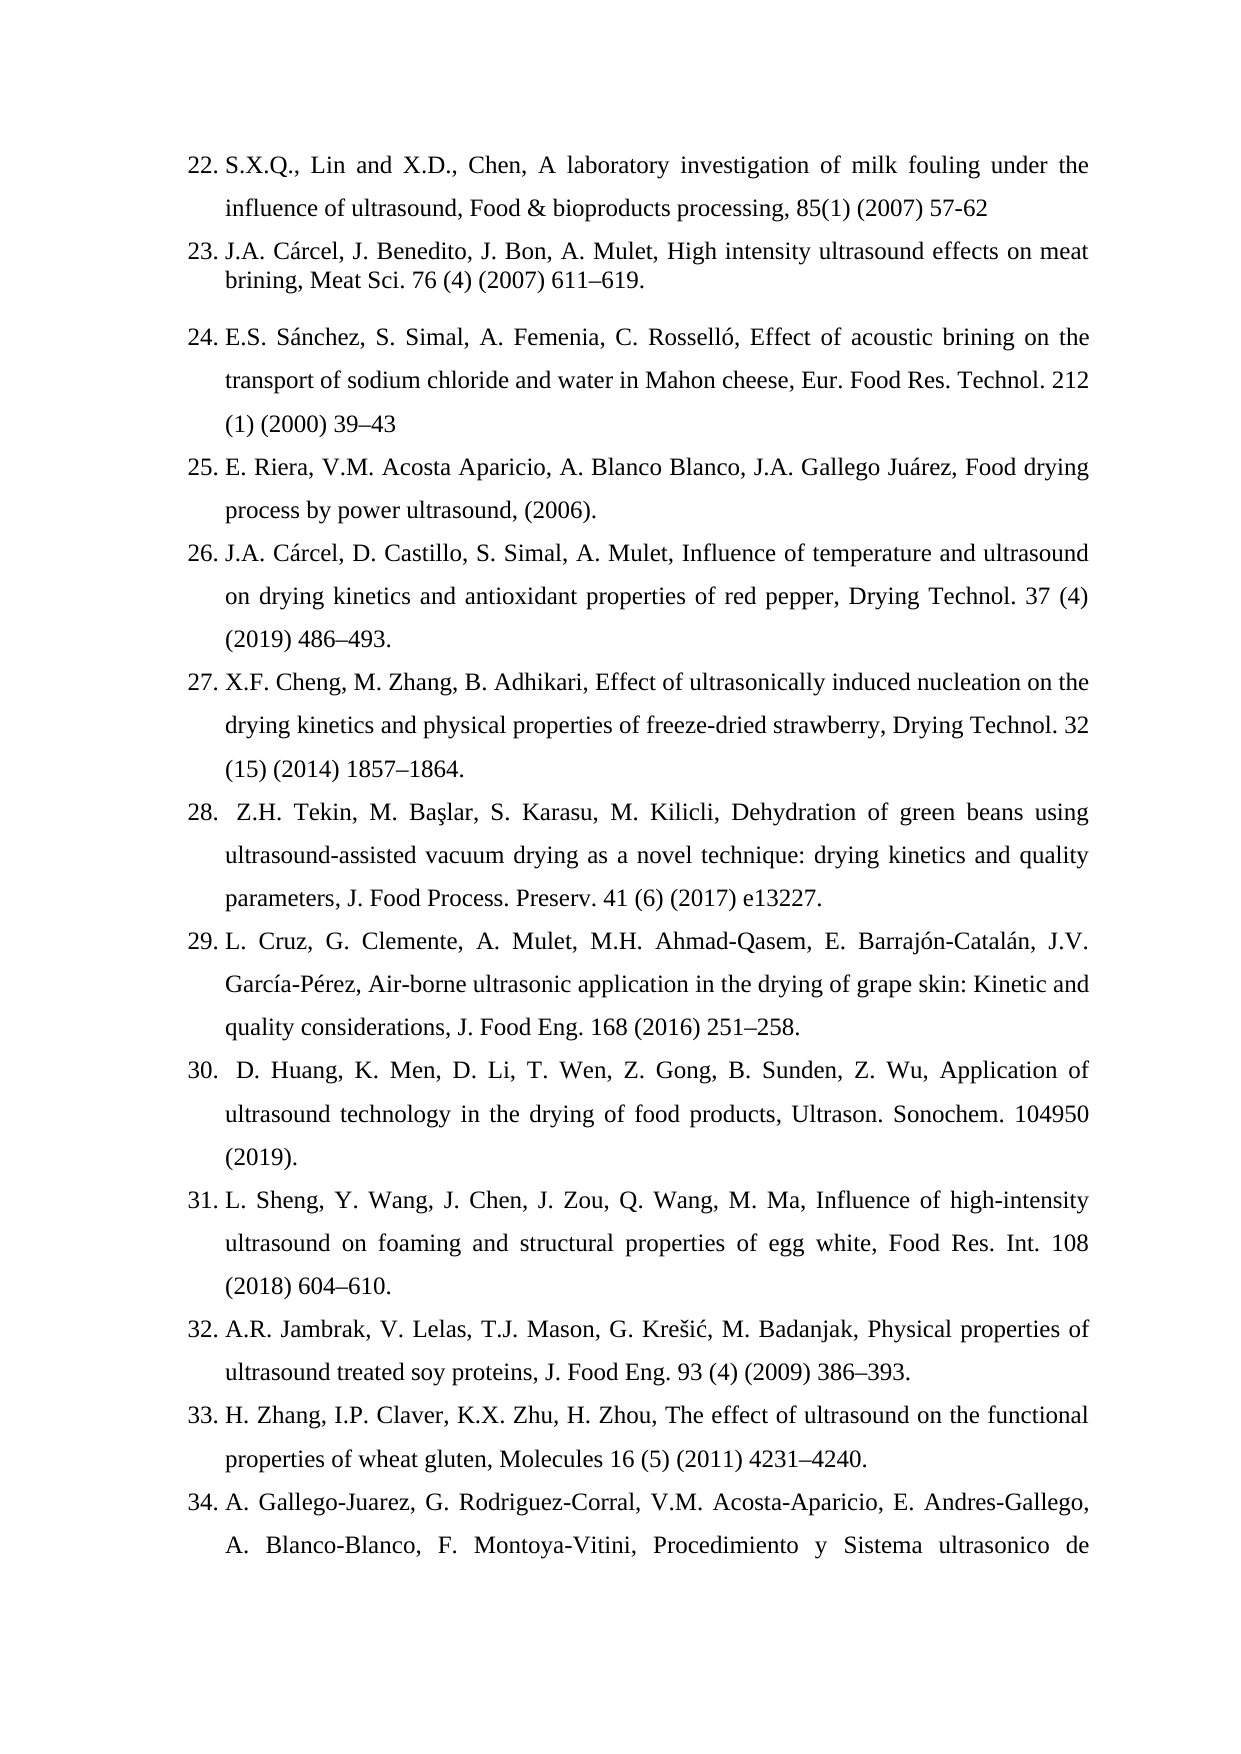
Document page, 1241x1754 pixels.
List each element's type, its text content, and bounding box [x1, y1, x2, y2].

list D. Huang, K. Men, D. Li, T. Wen, Z. Gong, B. Sunden, Z. Wu, Application of ultrasound technology in the drying of food products, Ultrason. Sonochem. 104950 (2019). [187, 1056, 1090, 1171]
list S.X.Q., Lin and X.D., Chen, A laboratory investigation of milk fouling under the influence of ultrasound, Food & bioproducts processing, 85(1) (2007) 57-62 [187, 150, 1090, 222]
list E. Riera, V.M. Acosta Aparicio, A. Blanco Blanco, J.A. Gallego Juárez, Food drying process by power ultrasound, (2006). [187, 452, 1090, 524]
list L. Sheng, Y. Wang, J. Chen, J. Zou, Q. Wang, M. Ma, Influence of high-intensity ultrasound on foaming and structural properties of egg white, Food Res. Int. 108 (2018) 604–610. [187, 1185, 1090, 1300]
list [187, 1487, 1090, 1559]
list L. Cruz, G. Clemente, A. Mulet, M.H. Ahmad-Qasem, E. Barrajón-Catalán, J.V. García-Pérez, Air-borne ultrasonic application in the drying of grape skin: Kinetic and quality considerations, J. Food Eng. 168 (2016) 251–258. [187, 926, 1090, 1041]
list Z.H. Tekin, M. Başlar, S. Karasu, M. Kilicli, Dehydration of green beans using ultrasound-assisted vacuum drying as a novel technique: drying kinetics and quality parameters, J. Food Process. Preserv. 41 (6) (2017) e13227. [187, 797, 1090, 912]
list H. Zhang, I.P. Claver, K.X. Zhu, H. Zhou, The effect of ultrasound on the functional properties of wheat gluten, Molecules 16 (5) (2011) 4231–4240. [187, 1401, 1090, 1472]
list J.A. Cárcel, D. Castillo, S. Simal, A. Mulet, Influence of temperature and ultrasound on drying kinetics and antioxidant properties of red pepper, Drying Technol. 37 (4) (2019) 486–493. [187, 538, 1090, 653]
list E.S. Sánchez, S. Simal, A. Femenia, C. Rosselló, Effect of acoustic brining on the transport of sodium chloride and water in Mahon cheese, Eur. Food Res. Technol. 212 (1) (2000) 39–43 [187, 322, 1090, 437]
list X.F. Cheng, M. Zhang, B. Adhikari, Effect of ultrasonically induced nucleation on the drying kinetics and physical properties of freeze-dried strawberry, Drying Technol. 32 (15) (2014) 1857–1864. [187, 667, 1090, 782]
list A.R. Jambrak, V. Lelas, T.J. Mason, G. Krešić, M. Badanjak, Physical properties of ultrasound treated soy proteins, J. Food Eng. 93 (4) (2009) 386–393. [187, 1314, 1090, 1386]
list J.A. Cárcel, J. Benedito, J. Bon, A. Mulet, High intensity ultrasound effects on meat brining, Meat Sci. 76 (4) (2007) 611–619. [187, 236, 1090, 294]
